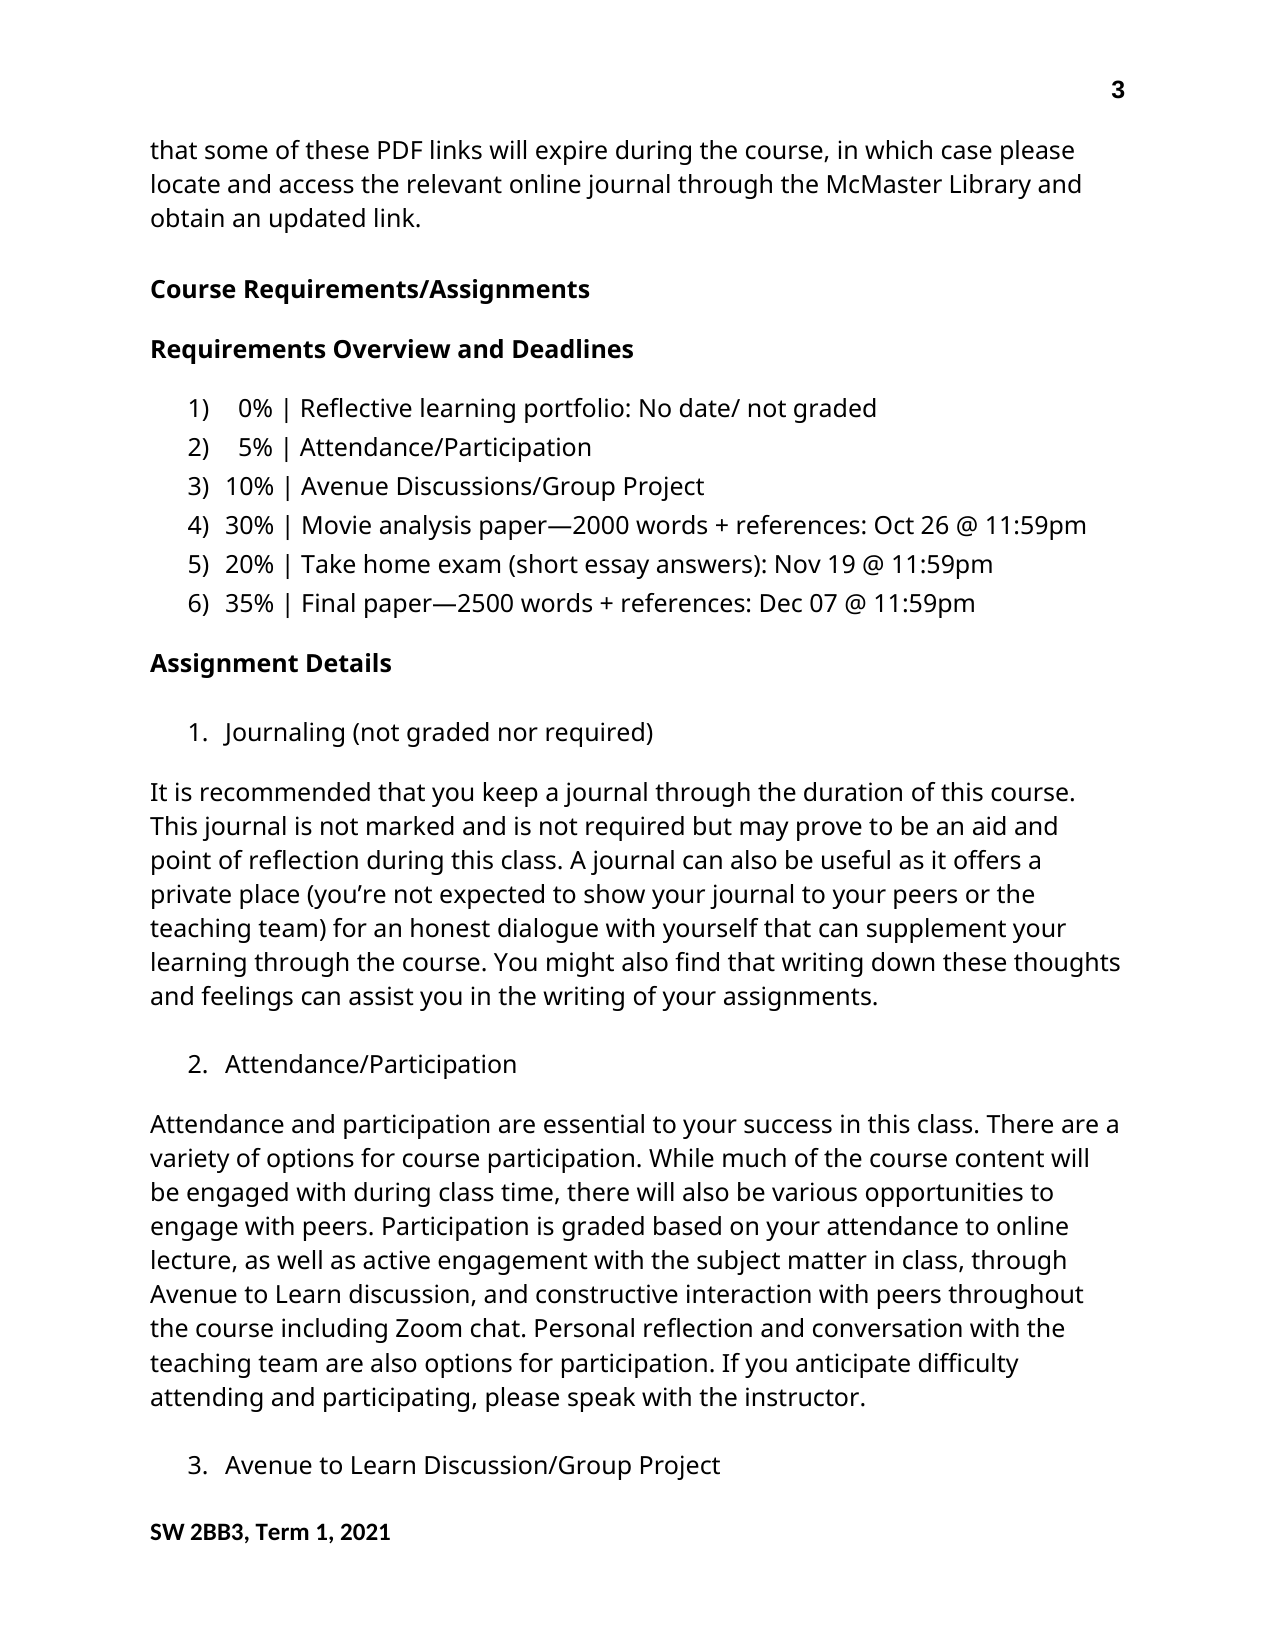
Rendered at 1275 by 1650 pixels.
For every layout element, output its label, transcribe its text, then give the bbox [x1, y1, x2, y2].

list Attendance/Participation [187, 1047, 1125, 1081]
list 30% | Movie analysis paper—2000 words + references: Oct 26 @ 11:59pm [187, 508, 1125, 542]
text Attendance and participation are essential to your success in this class. There are a variety of options for course participation. While much of the course content will be engaged with during class time, there will also be various opportunities to engage with peers. Participation is graded based on your attendance to online lecture, as well as active engagement with the subject matter in class, through Avenue to Learn discussion, and constructive interaction with peers throughout the course including Zoom chat. Personal reflection and conversation with the teaching team are also options for participation. If you anticipate difficulty attending and participating, please speak with the instructor. [150, 1107, 1125, 1413]
list 35% | Final paper—2500 words + references: Dec 07 @ 11:59pm [187, 586, 1125, 620]
list 5% | Attendance/Participation [187, 429, 1125, 463]
list 10% | Avenue Discussions/Group Project [187, 469, 1125, 503]
list 0% | Reflective learning portfolio: No date/ not graded [187, 390, 1125, 424]
text Assignment Details [150, 646, 1125, 680]
list 20% | Take home exam (short essay answers): Nov 19 @ 11:59pm [187, 547, 1125, 581]
subtitle Requirements Overview and Deadlines [150, 331, 1125, 365]
text It is recommended that you keep a journal through the duration of this course. This journal is not marked and is not required but may prove to be an aid and point of reflection during this class. A journal can also be useful as it offers a private place (you’re not expected to show your journal to your peers or the teaching team) for an honest dialogue with yourself that can supplement your learning through the course. You might also find that writing down these thoughts and feelings can assist you in the writing of your assignments. [150, 774, 1125, 1013]
list Avenue to Learn Discussion/Group Project [187, 1447, 1125, 1481]
subtitle Course Requirements/Assignments [150, 272, 1125, 306]
list Journaling (not graded nor required) [187, 714, 1125, 748]
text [150, 132, 1125, 235]
